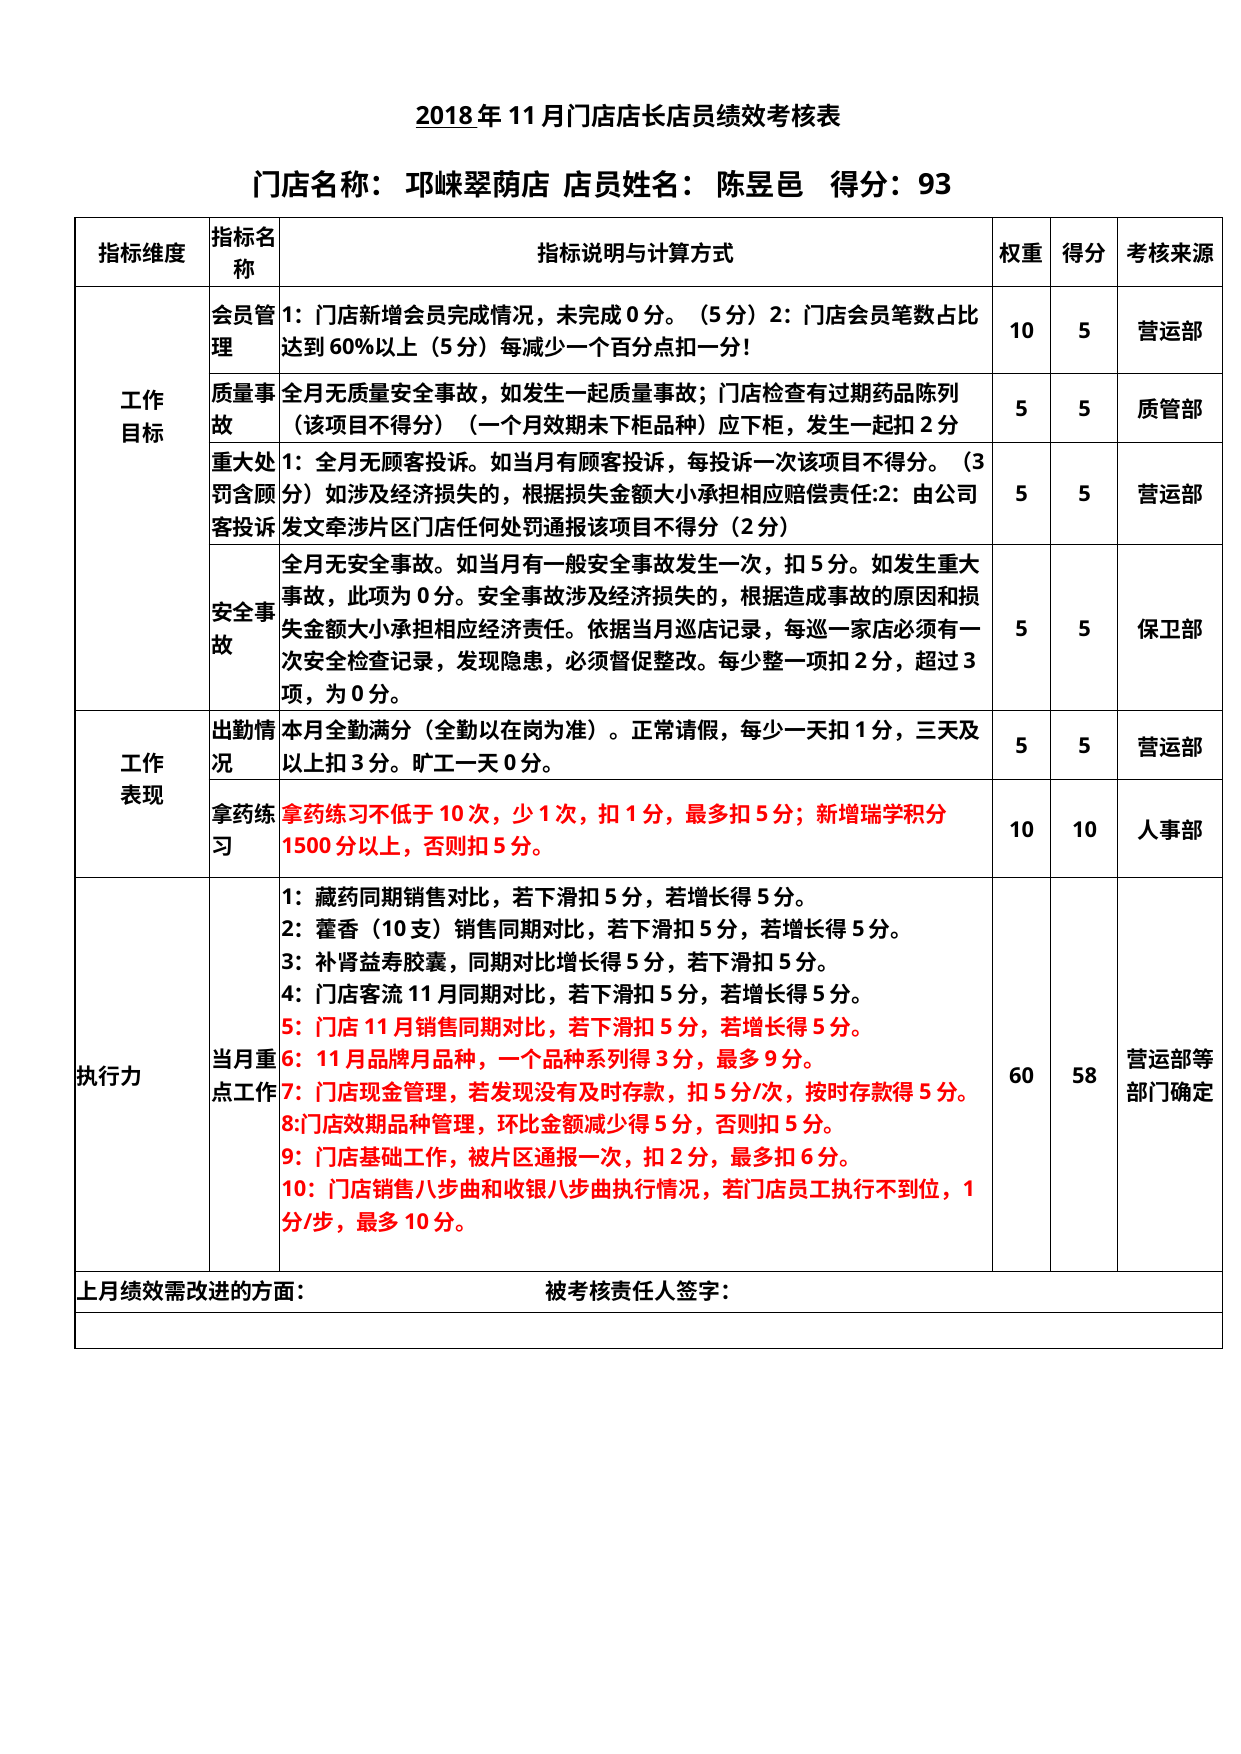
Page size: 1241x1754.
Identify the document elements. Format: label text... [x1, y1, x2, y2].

table_cell 5 [1051, 443, 1117, 543]
table_cell 拿药练习不低于10次，少1次，扣1分，最多扣5分；新增瑞学积分1500分以上，否则扣5分。 [280, 780, 992, 877]
table_cell [76, 1313, 1222, 1348]
table_cell 营运部 [1118, 711, 1222, 779]
table_cell 营运部等部门确定 [1118, 878, 1222, 1271]
table_cell 5 [1051, 374, 1117, 442]
table_cell 指标名称 [210, 218, 279, 286]
table_cell 指标维度 [76, 218, 209, 286]
table_cell 保卫部 [1118, 545, 1222, 710]
table_cell 10 [993, 780, 1050, 877]
table_cell 本月全勤满分（全勤以在岗为准）。正常请假，每少一天扣1分，三天及以上扣3分。旷工一天0分。 [280, 711, 992, 779]
table_cell 1：全月无顾客投诉。如当月有顾客投诉，每投诉一次该项目不得分。（3分）如涉及经济损失的，根据损失金额大小承担相应赔偿责任:2：由公司发文牵涉片区门店任何处罚通报该项目不得分（2分） [280, 443, 992, 543]
table_header 2018年11月门店店长店员绩效考核表 [75, 81, 1182, 149]
table_cell 质管部 [1118, 374, 1222, 442]
table_cell [76, 544, 209, 710]
table_cell 指标说明与计算方式 [280, 218, 992, 286]
table_cell 5 [993, 443, 1050, 543]
table_cell 5 [993, 545, 1050, 710]
table_cell 5 [1051, 545, 1117, 710]
table_cell 人事部 [1118, 780, 1222, 877]
table_cell 工作 目标 [76, 287, 209, 543]
table_cell 当月重点工作 [210, 878, 279, 1271]
table_cell 重大处罚含顾客投诉 [210, 443, 279, 543]
table_cell 全月无安全事故。如当月有一般安全事故发生一次，扣5分。如发生重大事故，此项为0分。安全事故涉及经济损失的，根据造成事故的原因和损失金额大小承担相应经济责任。依据当月巡店记录，每巡一家店必须有一次安全检查记录，发现隐患，必须督促整改。每少整一项扣2分，超过3项，为0分。 [280, 545, 992, 710]
table_cell 工作 表现 [76, 711, 209, 877]
table_cell 考核来源 [1118, 218, 1222, 286]
table_cell 门店名称： 邛崃翠荫店 店员姓名： 陈昱邑 得分：93 [75, 149, 1182, 217]
table_cell 58 [1051, 878, 1117, 1271]
table_cell 质量事故 [210, 374, 279, 442]
table_cell 上月绩效需改进的方面： 被考核责任人签字： [76, 1272, 1222, 1312]
table_cell 拿药练习 [210, 780, 279, 877]
table_cell 营运部 [1118, 287, 1222, 373]
table_cell 10 [1051, 780, 1117, 877]
table_cell 权重 [993, 218, 1050, 286]
table_cell 安全事故 [210, 545, 279, 710]
table_cell 5 [993, 374, 1050, 442]
table_cell 60 [993, 878, 1050, 1271]
table_cell 5 [1051, 711, 1117, 779]
table_cell 10 [993, 287, 1050, 373]
table_cell 全月无质量安全事故，如发生一起质量事故；门店检查有过期药品陈列（该项目不得分）（一个月效期未下柜品种）应下柜，发生一起扣2分 [280, 374, 992, 442]
table_cell 出勤情况 [210, 711, 279, 779]
table_cell 1：藏药同期销售对比，若下滑扣5分，若增长得5分。 2：藿香（10支）销售同期对比，若下滑扣5分，若增长得5分。 3：补肾益寿胶囊，同期对比增长得5分，若下滑扣5分。 4：门店客流11月同期对比，若下滑扣5分，若增长得5分。 5：门店11月销售同期对比，若下滑扣5分，若增长得5分。 6：11月品牌月品种，一个品种系列得3分，最多9分。 7：门店现金管理，若发现没有及时存款，扣5分/次，按时存款得5分。 8:门店效期品种管理，环比金额减少得5分，否则扣5分。 9：门店基础工作，被片区通报一次，扣2分，最多扣6分。 10：门店销售八步曲和收银八步曲执行情况，若门店员工执行不到位，1分/步，最多10分。 [280, 878, 992, 1271]
table_cell 营运部 [1118, 443, 1222, 543]
table_cell 5 [993, 711, 1050, 779]
table_cell 5 [1051, 287, 1117, 373]
table_cell 得分 [1051, 218, 1117, 286]
table_cell 会员管理 [210, 287, 279, 373]
table_cell 1：门店新增会员完成情况，未完成0分。（5分）2：门店会员笔数占比达到60%以上（5分）每减少一个百分点扣一分！ [280, 287, 992, 373]
table_cell 执行力 [76, 878, 209, 1271]
